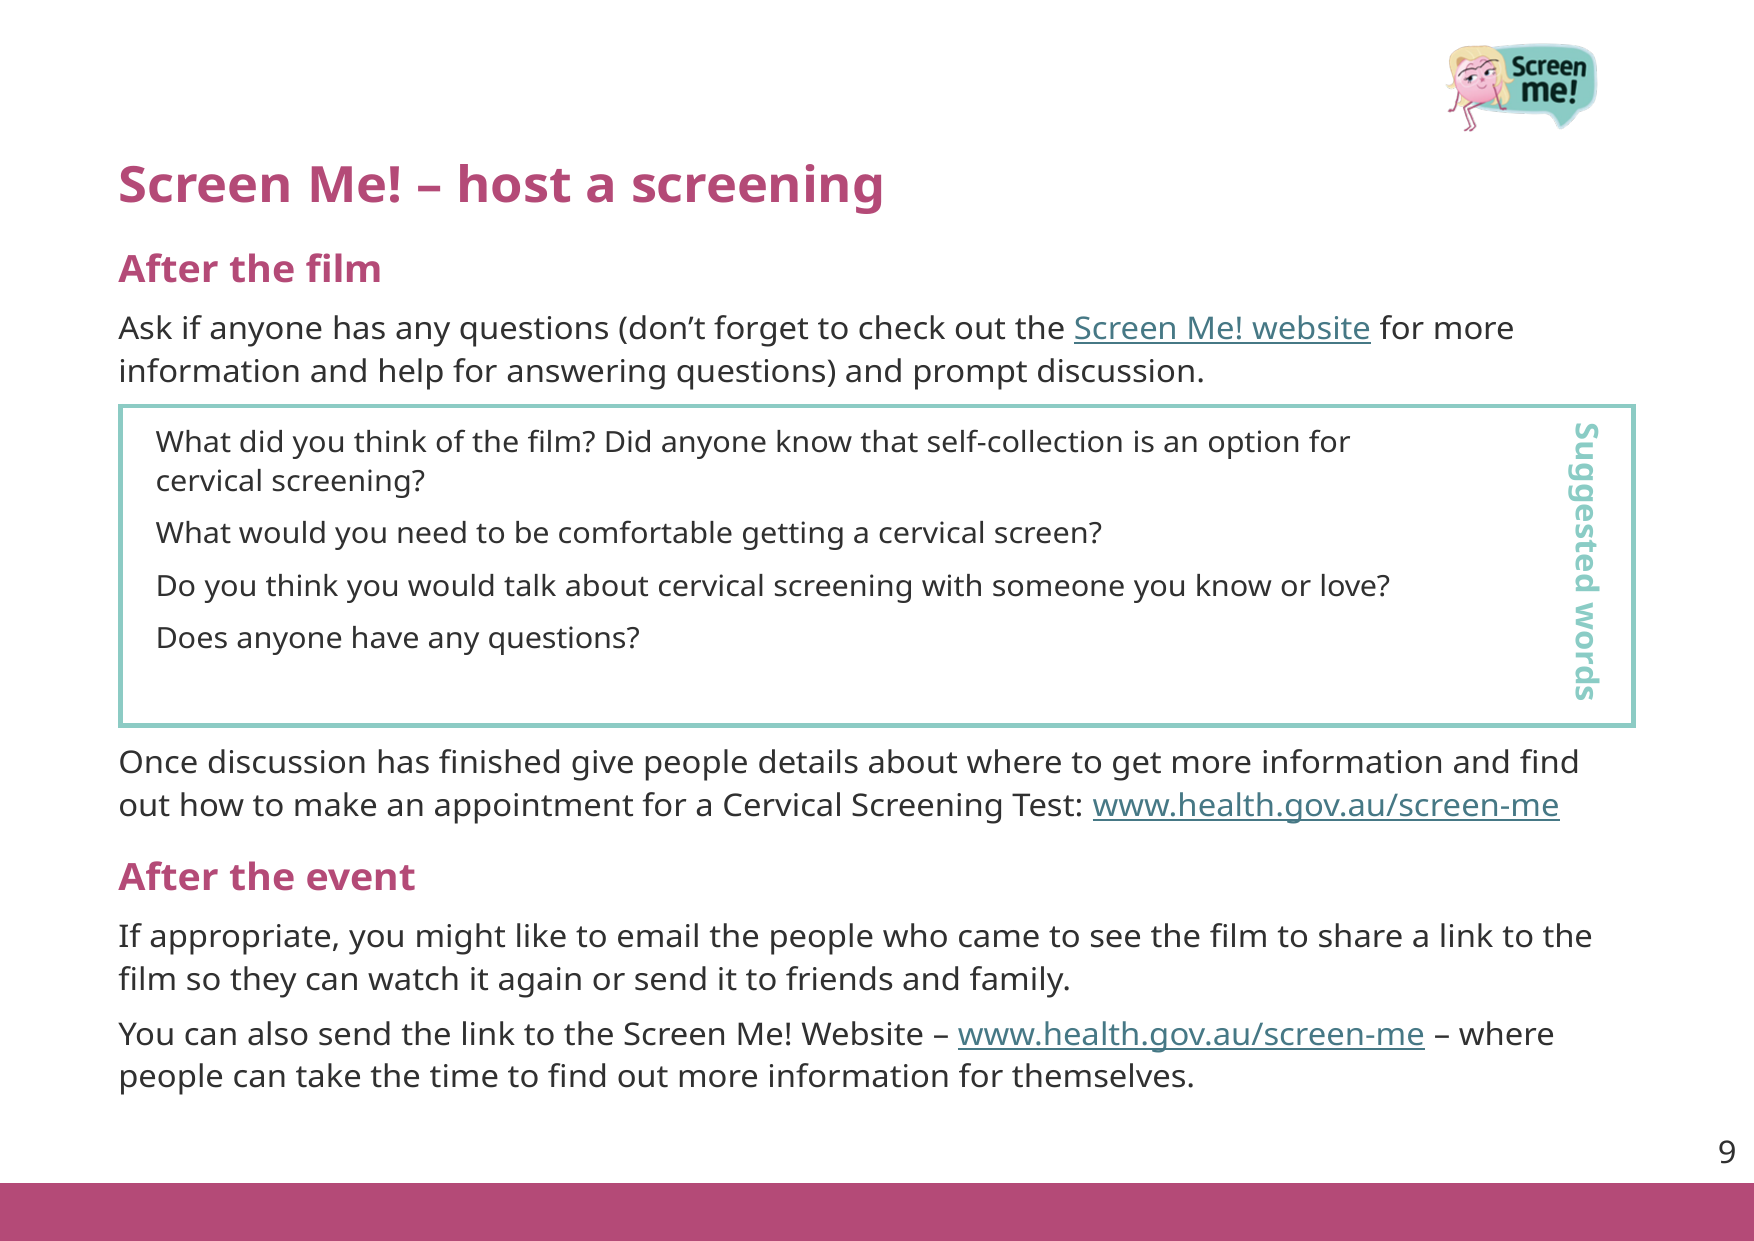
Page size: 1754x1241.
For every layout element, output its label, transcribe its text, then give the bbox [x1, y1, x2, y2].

table_header Suggested words [1543, 408, 1631, 723]
text Once discussion has finished give people details about where to get more information and find out how to make an appointment for a Cervical Screening Test: www.health.gov.au/screen-me [118, 740, 1629, 826]
picture [1421, 25, 1629, 137]
subtitle After the film [118, 242, 1629, 293]
subtitle After the event [118, 851, 1629, 902]
text If appropriate, you might like to email the people who came to see the film to share a link to the film so they can watch it again or send it to friends and family. [118, 914, 1629, 999]
table_header What did you think of the film? Did anyone know that self-collection is an option for cervical screening? What would you need to be comfortable getting a cervical screen? Do you think you would talk about cervical screening with someone you know or love? Does anyone have any questions? [123, 408, 1542, 723]
text Ask if anyone has any questions (don’t forget to check out the Screen Me! website for more information and help for answering questions) and prompt discussion. [118, 306, 1629, 391]
text You can also send the link to the Screen Me! Website – www.health.gov.au/screen-me – where people can take the time to find out more information for themselves. [118, 1012, 1629, 1097]
subtitle Screen Me! – host a screening [118, 149, 1629, 217]
